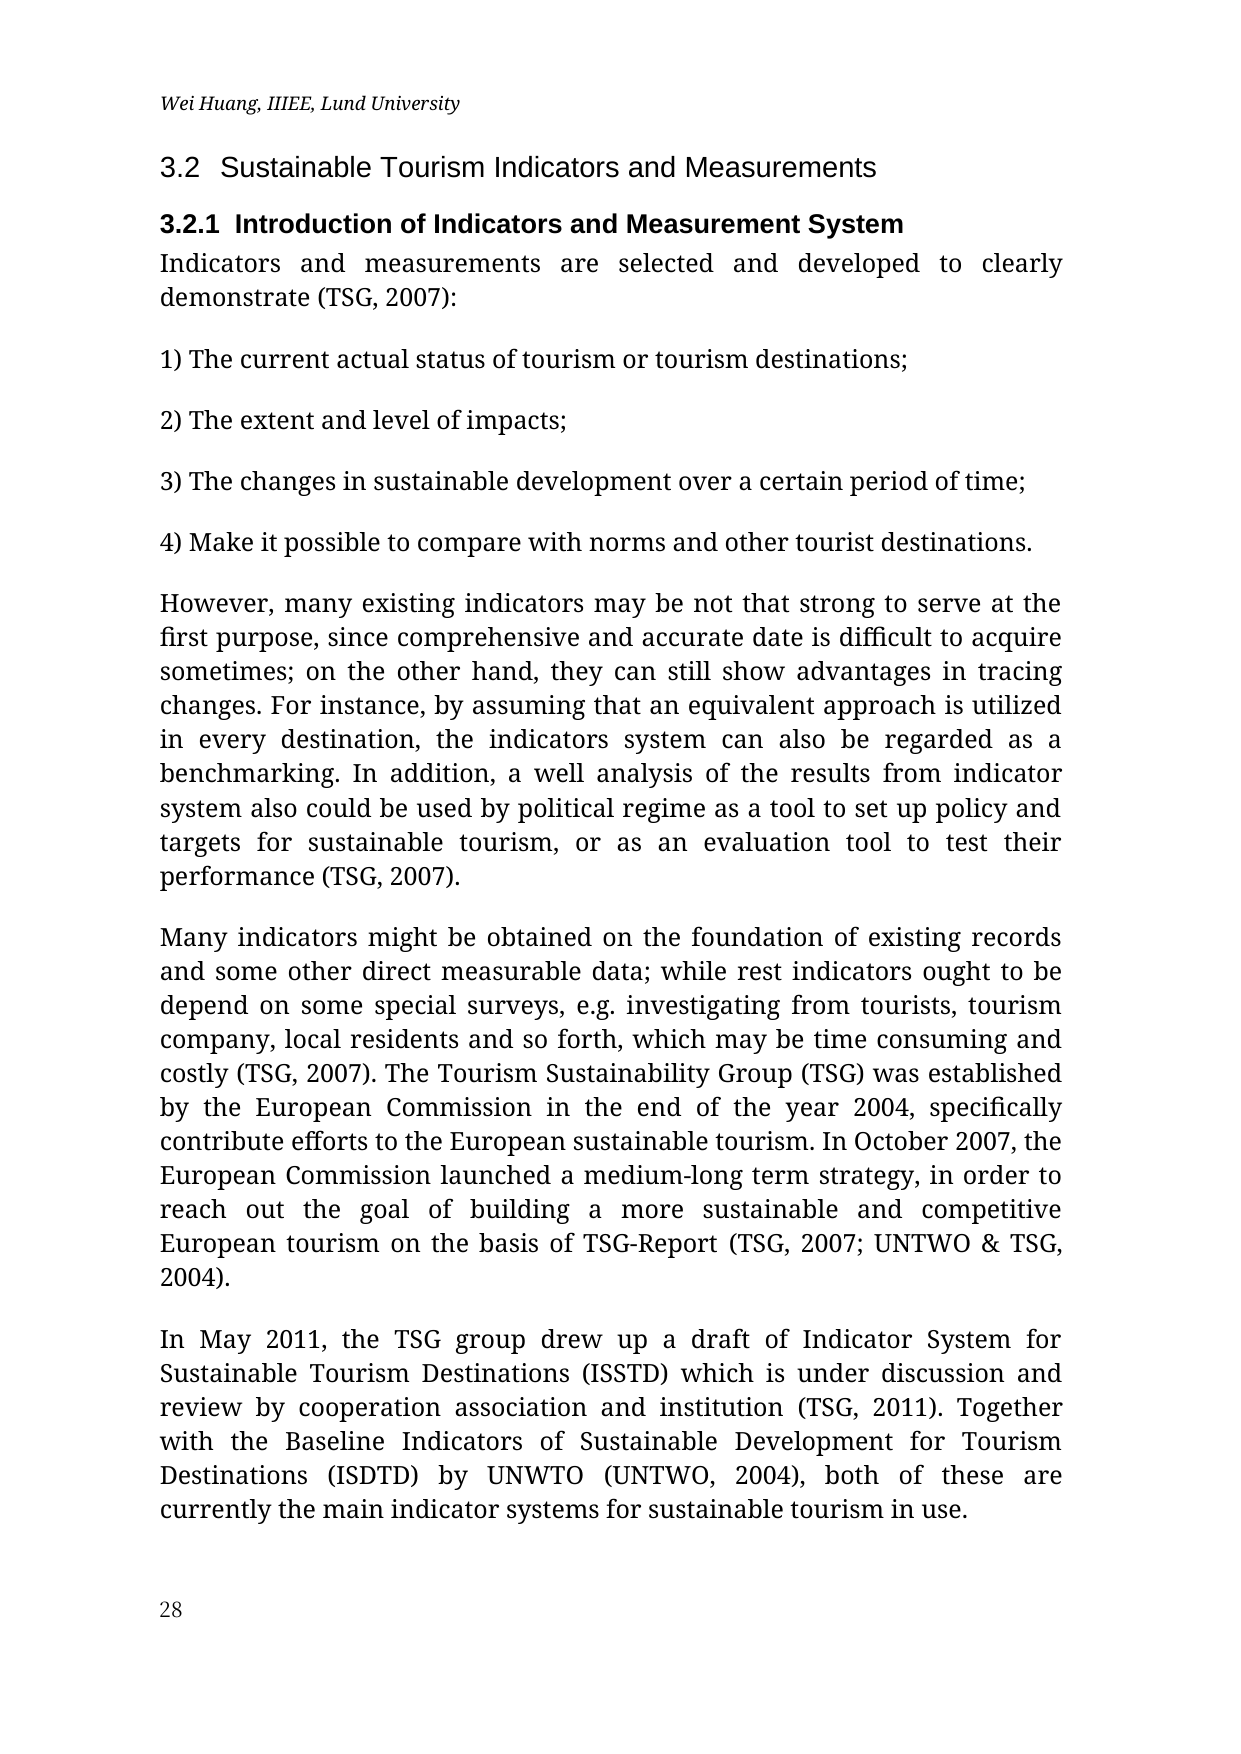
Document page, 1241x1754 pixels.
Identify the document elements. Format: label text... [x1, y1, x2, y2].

text In May 2011, the TSG group drew up a draft of Indicator System for Sustainable Tourism Destinations (ISSTD) which is under discussion and review by cooperation association and institution (TSG, 2011). Together with the Baseline Indicators of Sustainable Development for Tourism Destinations (ISDTD) by UNWTO (UNTWO, 2004), both of these are currently the main indicator systems for sustainable tourism in use. [159, 1321, 1063, 1526]
text Many indicators might be obtained on the foundation of existing records and some other direct measurable data; while rest indicators ought to be depend on some special surveys, e.g. investigating from tourists, tourism company, local residents and so forth, which may be time consuming and costly (TSG, 2007). The Tourism Sustainability Group (TSG) was established by the European Commission in the end of the year 2004, specifically contribute efforts to the European sustainable tourism. In October 2007, the European Commission launched a medium-long term strategy, in order to reach out the goal of building a more sustainable and competitive European tourism on the basis of TSG-Report (TSG, 2007; UNTWO & TSG, 2004). [159, 919, 1063, 1294]
text 3) The changes in sustainable development over a certain period of time; [159, 463, 1063, 498]
subtitle Introduction of Indicators and Measurement System [159, 208, 1063, 240]
subtitle Sustainable Tourism Indicators and Measurements [159, 150, 1063, 183]
text 2) The extent and level of impacts; [159, 402, 1063, 436]
text However, many existing indicators may be not that strong to serve at the first purpose, since comprehensive and accurate date is difficult to acquire sometimes; on the other hand, they can still show advantages in tracing changes. For instance, by assuming that an equivalent approach is utilized in every destination, the indicators system can also be regarded as a benchmarking. In addition, a well analysis of the results from indicator system also could be used by political regime as a tool to set up policy and targets for sustainable tourism, or as an evaluation tool to test their performance (TSG, 2007). [159, 586, 1063, 892]
text Indicators and measurements are selected and developed to clearly demonstrate (TSG, 2007): [159, 246, 1063, 314]
text 4) Make it possible to compare with norms and other tourist destinations. [159, 525, 1063, 559]
text 1) The current actual status of tourism or tourism destinations; [159, 341, 1063, 375]
